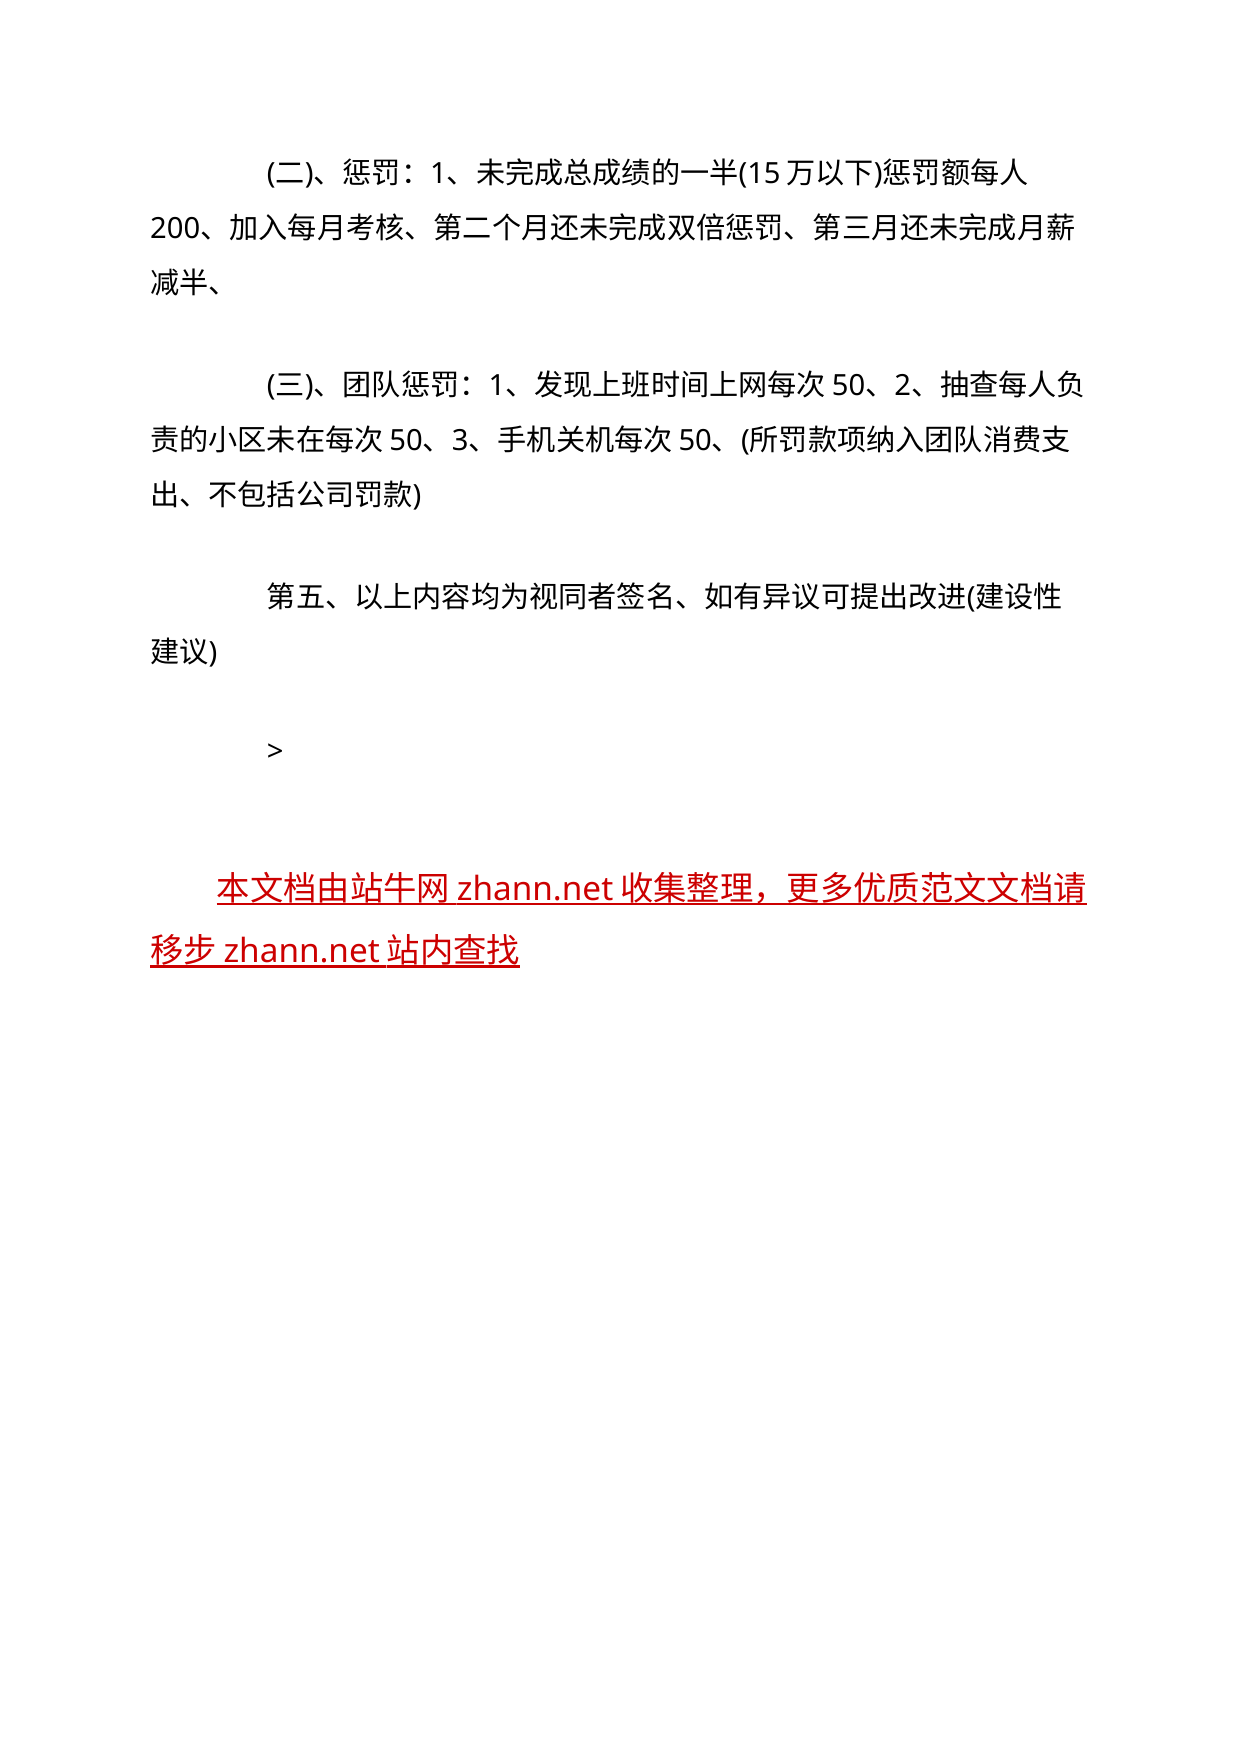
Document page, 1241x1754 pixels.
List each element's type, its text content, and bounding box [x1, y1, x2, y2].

text (三)、团队惩罚：1、发现上班时间上网每次50、2、抽查每人负责的小区未在每次50、3、手机关机每次50、(所罚款项纳入团队消费支出、不包括公司罚款) [150, 362, 1090, 514]
text (二)、惩罚：1、未完成总成绩的一半(15万以下)惩罚额每人200、加入每月考核、第二个月还未完成双倍惩罚、第三月还未完成月薪减半、 [150, 150, 1090, 302]
text 第五、以上内容均为视同者签名、如有异议可提出改进(建设性建议) [150, 574, 1090, 671]
text > [150, 731, 1090, 770]
text 本文档由站牛网zhann.net收集整理，更多优质范文文档请移步zhann.net站内查找 [150, 861, 1090, 972]
